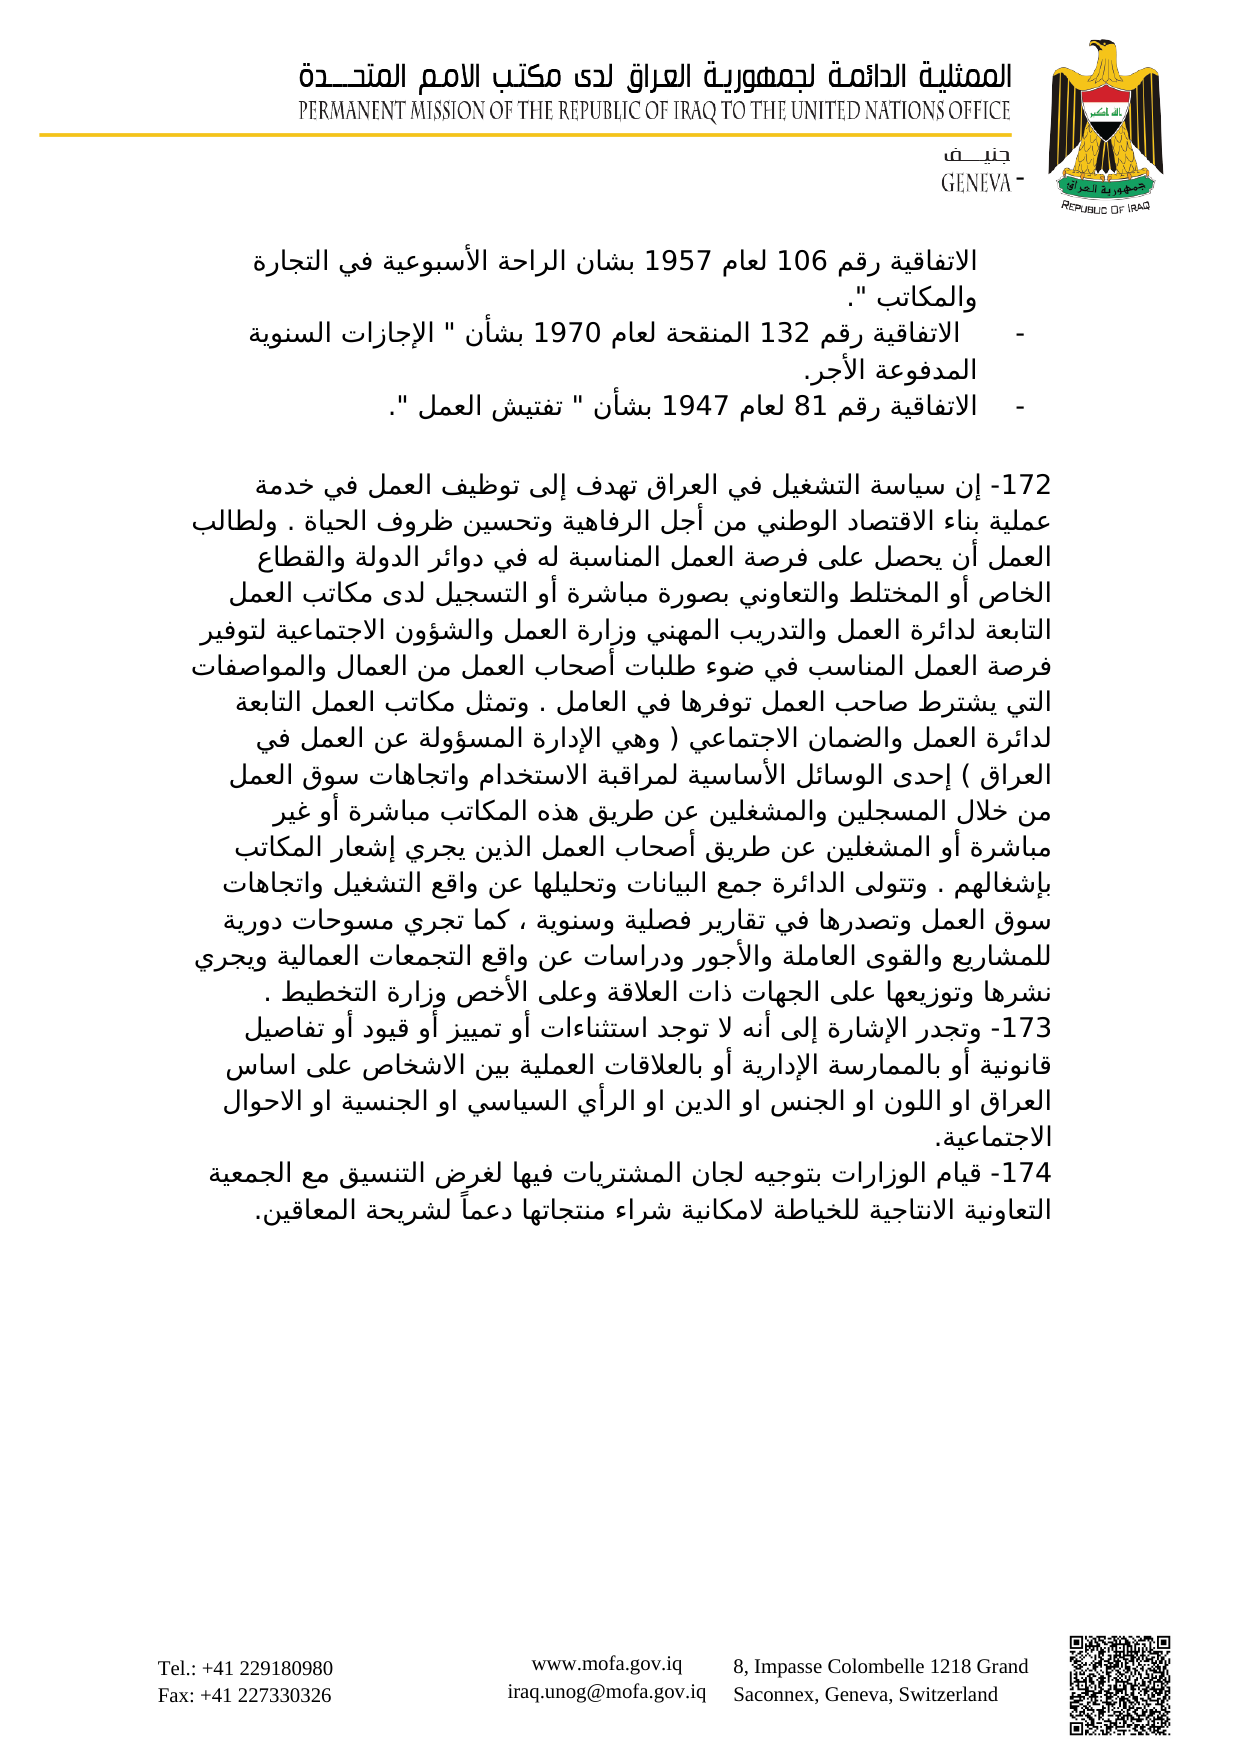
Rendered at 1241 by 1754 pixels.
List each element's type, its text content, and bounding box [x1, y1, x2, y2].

list الاتفاقية رقم 81 لعام 1947 بشأن " تفتيش العمل ". [187, 390, 1015, 422]
text 173- وتجدر الإشارة إلى أنه لا توجد استثناءات أو تمييز أو قيود أو تفاصيل قانونية أو بالممارسة الإدارية أو بالعلاقات العملية بين الاشخاص على اساس العراق او اللون او الجنس او الدين او الرأي السياسي او الجنسية او الاحوال الاجتماعية. [187, 1013, 1053, 1153]
text 172- إن سياسة التشغيل في العراق تهدف إلى توظيف العمل في خدمة عملية بناء الاقتصاد الوطني من أجل الرفاهية وتحسين ظروف الحياة . ولطالب العمل أن يحصل على فرصة العمل المناسبة له في دوائر الدولة والقطاع الخاص أو المختلط والتعاوني بصورة مباشرة أو التسجيل لدى مكاتب العمل التابعة لدائرة العمل والتدريب المهني وزارة العمل والشؤون الاجتماعية لتوفير فرصة العمل المناسب في ضوء طلبات أصحاب العمل من العمال والمواصفات التي يشترط صاحب العمل توفرها في العامل . وتمثل مكاتب العمل التابعة لدائرة العمل والضمان الاجتماعي ( وهي الإدارة المسؤولة عن العمل في العراق ) إحدى الوسائل الأساسية لمراقبة الاستخدام واتجاهات سوق العمل من خلال المسجلين والمشغلين عن طريق هذه المكاتب مباشرة أو غير مباشرة أو المشغلين عن طريق أصحاب العمل الذين يجري إشعار المكاتب بإشغالهم . وتتولى الدائرة جمع البيانات وتحليلها عن واقع التشغيل واتجاهات سوق العمل وتصدرها في تقارير فصلية وسنوية ، كما تجري مسوحات دورية للمشاريع والقوى العاملة والأجور ودراسات عن واقع التجمعات العمالية ويجري نشرها وتوزيعها على الجهات ذات العلاقة وعلى الأخص وزارة التخطيط . [187, 469, 1053, 1008]
text 174- قيام الوزارات بتوجيه لجان المشتريات فيها لغرض التنسيق مع الجمعية التعاونية الانتاجية للخياطة لامكانية شراء منتجاتها دعماً لشريحة المعاقين. [187, 1158, 1053, 1226]
list الاتفاقية رقم 106 لعام 1957 بشان الراحة الأسبوعية في التجارة والمكاتب ". [187, 161, 1015, 313]
list الاتفاقية رقم 132 المنقحة لعام 1970 بشأن " الإجازات السنوية المدفوعة الأجر. [187, 318, 1015, 386]
picture [1066, 1632, 1173, 1739]
picture [1, 10, 1239, 246]
